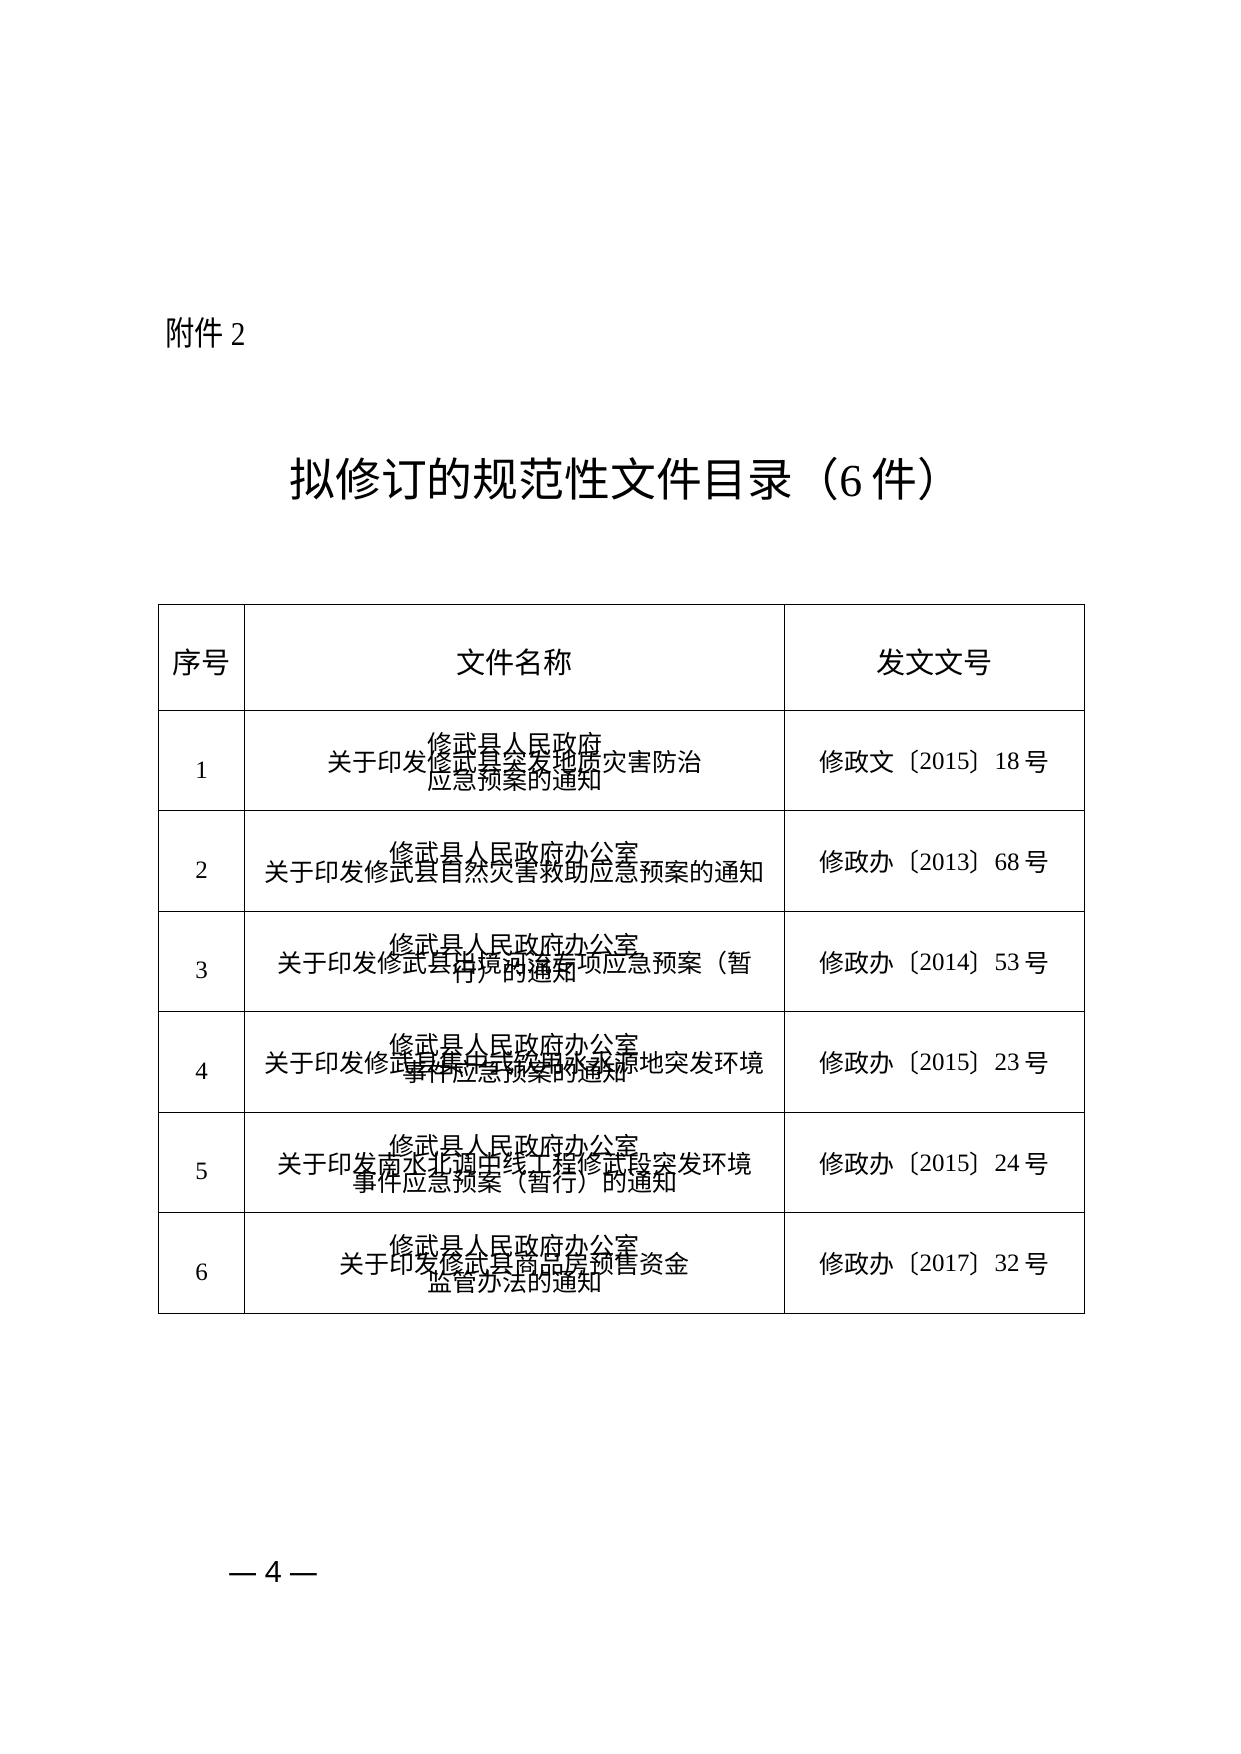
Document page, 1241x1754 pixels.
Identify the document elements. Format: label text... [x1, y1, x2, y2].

table_cell 修武县人民政府办公室 关于印发修武县出境河流专项应急预案（暂行）的通知 [245, 912, 784, 1011]
text 拟修订的规范性文件目录（6件） [165, 428, 1087, 525]
table_cell 修武县人民政府 关于印发修武县突发地质灾害防治 应急预案的通知 [245, 711, 784, 810]
table_cell 6 [159, 1213, 244, 1312]
table_cell 修武县人民政府办公室 关于印发修武县自然灾害救助应急预案的通知 [245, 811, 784, 911]
table_cell 1 [159, 711, 244, 810]
table_cell 5 [159, 1113, 244, 1212]
table_cell 修政办〔2014〕53号 [785, 912, 1084, 1011]
table_cell 修武县人民政府办公室 关于印发南水北调中线工程修武段突发环境 事件应急预案（暂行）的通知 [245, 1113, 784, 1212]
table_cell 2 [159, 811, 244, 911]
table_cell 修政办〔2013〕68号 [785, 811, 1084, 911]
table_cell 修武县人民政府办公室 关于印发修武县集中式饮用水水源地突发环境事件应急预案的通知 [245, 1012, 784, 1112]
table_cell 修政办〔2015〕24号 [785, 1113, 1084, 1212]
table_cell 修政文〔2015〕18号 [785, 711, 1084, 810]
table_header 发文文号 [785, 605, 1084, 710]
table_header 序号 [159, 605, 244, 710]
table_cell 修政办〔2015〕23号 [785, 1012, 1084, 1112]
table_cell 修政办〔2017〕32号 [785, 1213, 1084, 1312]
table_cell 3 [159, 912, 244, 1011]
table_cell 4 [159, 1012, 244, 1112]
table_header 文件名称 [245, 605, 784, 710]
text 附件2 [165, 298, 1087, 363]
table_cell 修武县人民政府办公室 关于印发修武县商品房预售资金 监管办法的通知 [245, 1213, 784, 1312]
